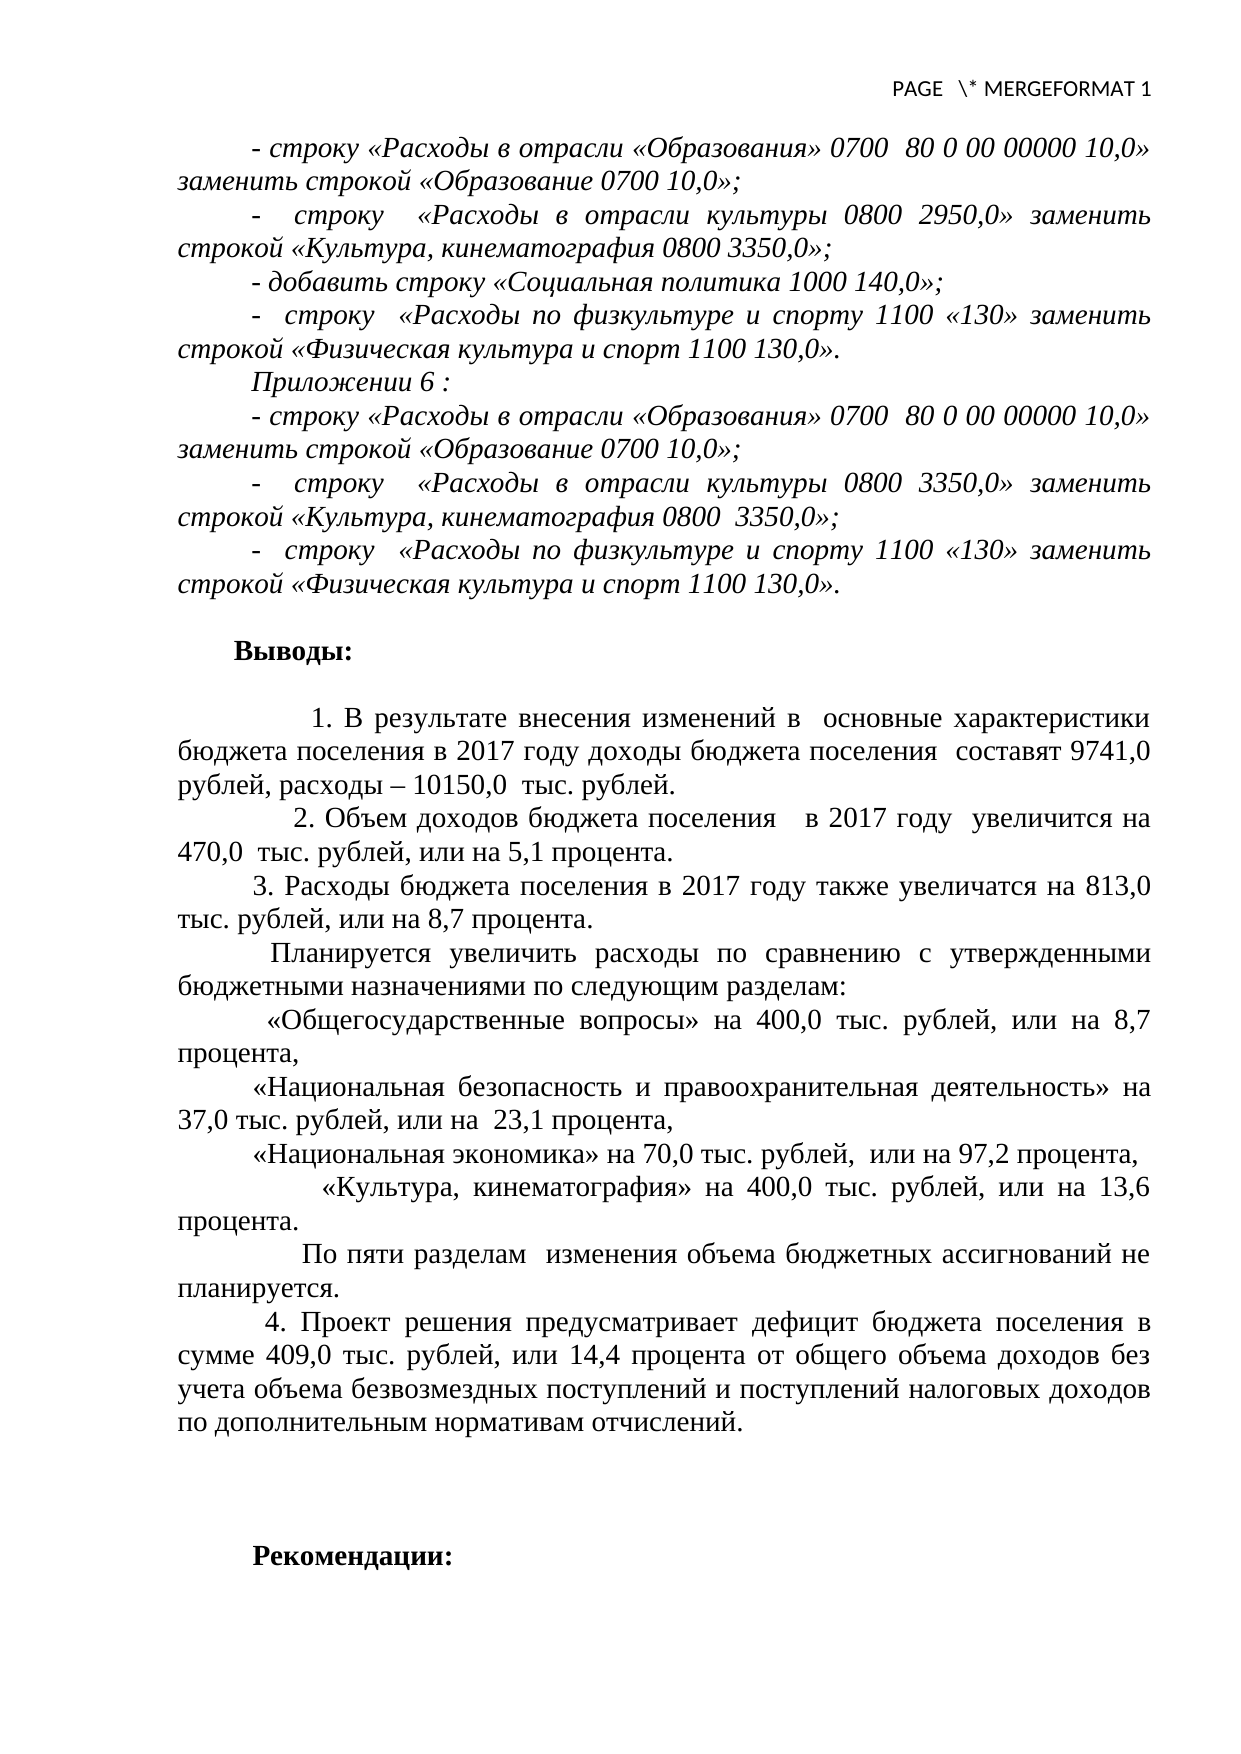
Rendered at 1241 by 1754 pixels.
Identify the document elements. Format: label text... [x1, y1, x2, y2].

text По пяти разделам изменения объема бюджетных ассигнований не планируется. [177, 1237, 1152, 1304]
text Приложении 6 : [177, 364, 1152, 398]
text - строку «Расходы в отрасли «Образования» 0700 80 0 00 00000 10,0» заменить строкой «Образование 0700 10,0»; [177, 130, 1152, 197]
text «Культура, кинематография» на 400,0 тыс. рублей, или на 13,6 процента. [177, 1169, 1152, 1237]
text 2. Объем доходов бюджета поселения в 2017 году увеличится на 470,0 тыс. рублей, или на 5,1 процента. [177, 801, 1152, 868]
text - строку «Расходы по физкультуре и спорту 1100 «130» заменить строкой «Физическая культура и спорт 1100 130,0». [177, 297, 1152, 364]
text - строку «Расходы в отрасли культуры 0800 3350,0» заменить строкой «Культура, кинематография 0800 3350,0»; [177, 465, 1152, 532]
text Рекомендации: [177, 1538, 1152, 1572]
text - строку «Расходы в отрасли культуры 0800 2950,0» заменить строкой «Культура, кинематография 0800 3350,0»; [177, 197, 1152, 264]
text 4. Проект решения предусматривает дефицит бюджета поселения в сумме 409,0 тыс. рублей, или 14,4 процента от общего объема доходов без учета объема безвозмездных поступлений и поступлений налоговых доходов по дополнительным нормативам отчислений. [177, 1304, 1152, 1438]
text «Национальная безопасность и правоохранительная деятельность» на 37,0 тыс. рублей, или на 23,1 процента, [177, 1069, 1152, 1136]
text Планируется увеличить расходы по сравнению с утвержденными бюджетными назначениями по следующим разделам: [177, 935, 1152, 1002]
text Выводы: [177, 633, 1152, 666]
text - добавить строку «Социальная политика 1000 140,0»; [177, 264, 1152, 297]
text «Национальная экономика» на 70,0 тыс. рублей, или на 97,2 процента, [177, 1136, 1152, 1169]
text «Общегосударственные вопросы» на 400,0 тыс. рублей, или на 8,7 процента, [177, 1002, 1152, 1069]
text 1. В результате внесения изменений в основные характеристики бюджета поселения в 2017 году доходы бюджета поселения составят 9741,0 рублей, расходы – 10150,0 тыс. рублей. [177, 700, 1152, 801]
text - строку «Расходы по физкультуре и спорту 1100 «130» заменить строкой «Физическая культура и спорт 1100 130,0». [177, 532, 1152, 599]
text - строку «Расходы в отрасли «Образования» 0700 80 0 00 00000 10,0» заменить строкой «Образование 0700 10,0»; [177, 398, 1152, 465]
text 3. Расходы бюджета поселения в 2017 году также увеличатся на 813,0 тыс. рублей, или на 8,7 процента. [177, 868, 1152, 935]
